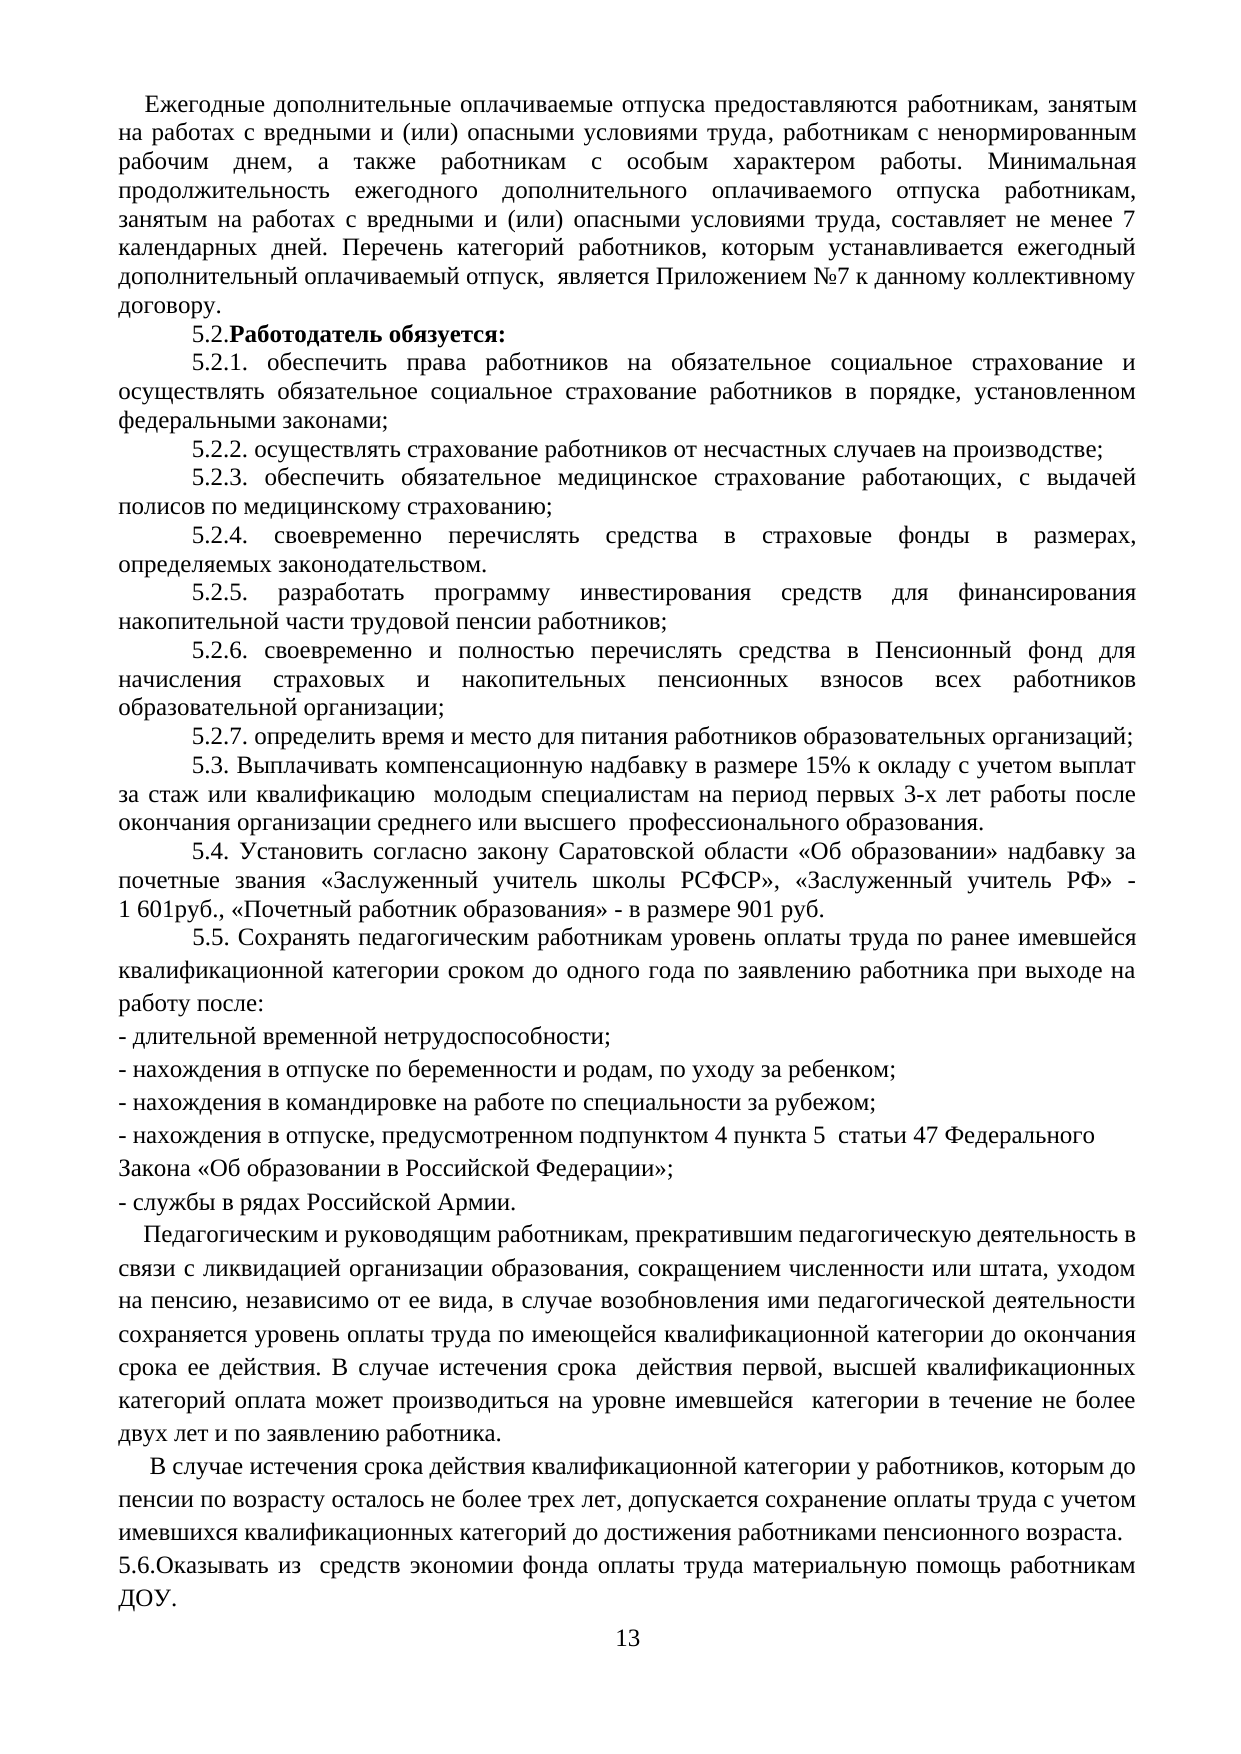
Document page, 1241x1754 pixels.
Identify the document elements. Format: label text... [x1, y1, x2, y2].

text - длительной временной нетрудоспособности; [118, 1021, 1137, 1050]
text 5.2.4. своевременно перечислять средства в страховые фонды в размерах, определяемых законодательством. [118, 520, 1137, 577]
text 5.6.Оказывать из средств экономии фонда оплаты труда материальную помощь работникам ДОУ. [118, 1550, 1137, 1612]
text 5.2.7. определить время и место для питания работников образовательных организаций; [118, 721, 1137, 750]
text В случае истечения срока действия квалификационной категории у работников, которым до пенсии по возрасту осталось не более трех лет, допускается сохранение оплаты труда с учетом имевшихся квалификационных категорий до достижения работниками пенсионного возраста. [118, 1451, 1137, 1546]
text 5.2.Работодатель обязуется: [118, 319, 1137, 347]
text - нахождения в командировке на работе по специальности за рубежом; [118, 1087, 1137, 1116]
text - службы в рядах Российской Армии. [118, 1187, 1137, 1215]
text 5.2.3. обеспечить обязательное медицинское страхование работающих, с выдачей полисов по медицинскому страхованию; [118, 462, 1137, 520]
text - нахождения в отпуске, предусмотренном подпунктом 4 пункта 5 статьи 47 Федерального Закона «Об образовании в Российской Федерации»; [118, 1121, 1137, 1182]
text 5.5. Сохранять педагогическим работникам уровень оплаты труда по ранее имевшейся квалификационной категории сроком до одного года по заявлению работника при выходе на работу после: [118, 922, 1137, 1017]
text Педагогическим и руководящим работникам, прекратившим педагогическую деятельность в связи с ликвидацией организации образования, сокращением численности или штата, уходом на пенсию, независимо от ее вида, в случае возобновления ими педагогической деятельности сохраняется уровень оплаты труда по имеющейся квалификационной категории до окончания срока ее действия. В случае истечения срока действия первой, высшей квалификационных категорий оплата может производиться на уровне имевшейся категории в течение не более двух лет и по заявлению работника. [118, 1219, 1137, 1446]
text - нахождения в отпуске по беременности и родам, по уходу за ребенком; [118, 1054, 1137, 1083]
text Ежегодные дополнительные оплачиваемые отпуска предоставляются работникам, занятым на работах с вредными и (или) опасными условиями труда, работникам с ненормированным рабочим днем, а также работникам с особым характером работы. Минимальная продолжительность ежегодного дополнительного оплачиваемого отпуска работникам, занятым на работах с вредными и (или) опасными условиями труда, составляет не менее 7 календарных дней. Перечень категорий работников, которым устанавливается ежегодный дополнительный оплачиваемый отпуск, является Приложением №7 к данному коллективному договору. [118, 89, 1137, 319]
text 5.2.2. осуществлять страхование работников от несчастных случаев на производстве; [118, 434, 1137, 462]
text 5.3. Выплачивать компенсационную надбавку в размере 15% к окладу с учетом выплат за стаж или квалификацию молодым специалистам на период первых 3-х лет работы после окончания организации среднего или высшего профессионального образования. [118, 750, 1137, 836]
text 5.2.1. обеспечить права работников на обязательное социальное страхование и осуществлять обязательное социальное страхование работников в порядке, установленном федеральными законами; [118, 347, 1137, 434]
text 5.4. Установить согласно закону Саратовской области «Об образовании» надбавку за почетные звания «Заслуженный учитель школы РСФСР», «Заслуженный учитель РФ» - 1 601руб., «Почетный работник образования» - в размере 901 руб. [118, 836, 1137, 922]
text 5.2.6. своевременно и полностью перечислять средства в Пенсионный фонд для начисления страховых и накопительных пенсионных взносов всех работников образовательной организации; [118, 635, 1137, 721]
text 5.2.5. разработать программу инвестирования средств для финансирования накопительной части трудовой пенсии работников; [118, 577, 1137, 635]
